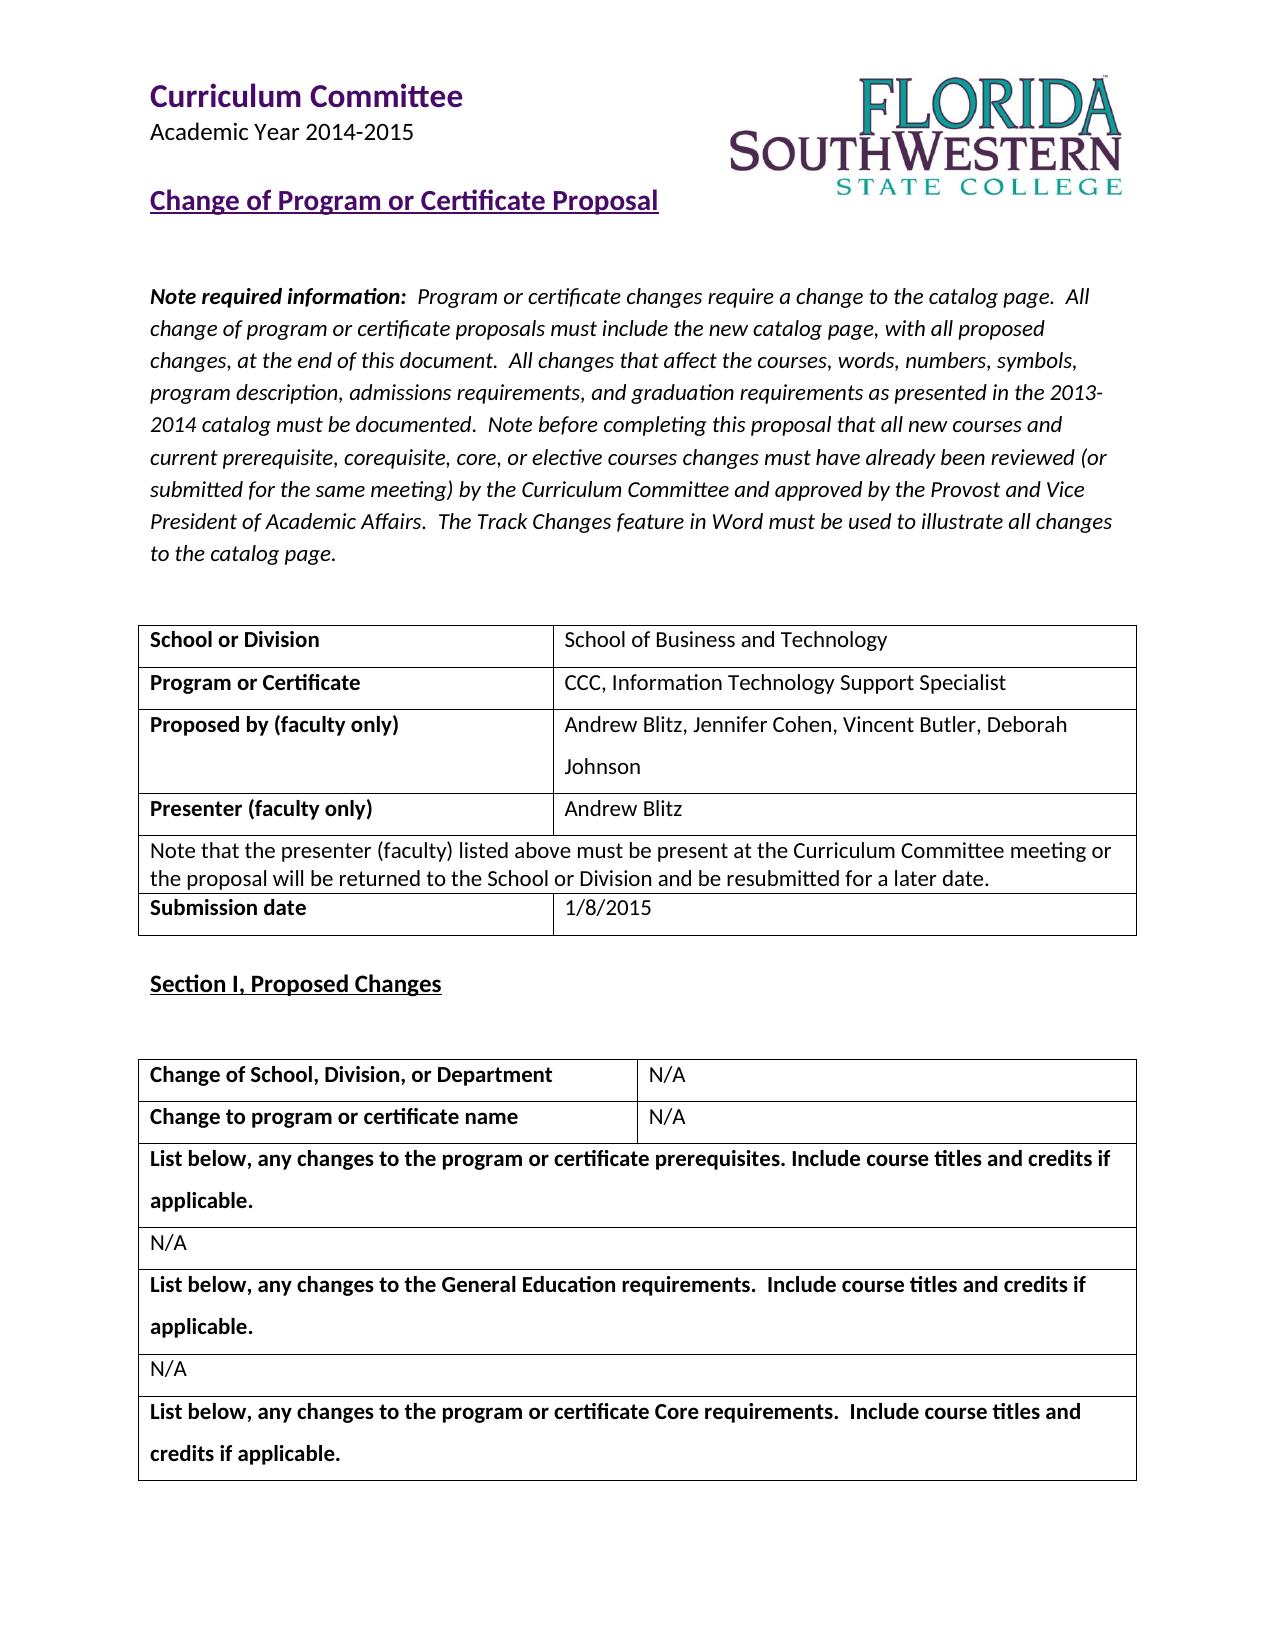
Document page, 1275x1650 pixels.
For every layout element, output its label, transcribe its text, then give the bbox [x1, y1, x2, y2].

table_cell List below, any changes to the program or certificate Core requirements. Include course titles and credits if applicable. [139, 1397, 1136, 1480]
table_cell N/A [139, 1228, 1136, 1269]
table_cell Andrew Blitz [554, 794, 1136, 835]
table_cell N/A [139, 1355, 1136, 1396]
table_cell Submission date [139, 894, 553, 934]
text Section I, Proposed Changes [150, 968, 1125, 998]
table_cell List below, any changes to the program or certificate prerequisites. Include course titles and credits if applicable. [139, 1144, 1136, 1227]
table_header Change of School, Division, or Department [139, 1060, 637, 1101]
table_cell Change to program or certificate name [139, 1102, 637, 1143]
table_header N/A [638, 1060, 1136, 1101]
table_cell Note that the presenter (faculty) listed above must be present at the Curriculum Committee meeting or the proposal will be returned to the School or Division and be resubmitted for a later date. [139, 836, 1136, 892]
table_cell Andrew Blitz, Jennifer Cohen, Vincent Butler, Deborah Johnson [554, 710, 1136, 793]
table_cell List below, any changes to the General Education requirements. Include course titles and credits if applicable. [139, 1270, 1136, 1353]
table_cell Presenter (faculty only) [139, 794, 553, 835]
picture [728, 75, 1122, 194]
text Note required information: Program or certificate changes require a change to the catalog page. All change of program or certificate proposals must include the new catalog page, with all proposed changes, at the end of this document. All changes that affect the courses, words, numbers, symbols, program description, admissions requirements, and graduation requirements as presented in the 2013-2014 catalog must be documented. Note before completing this proposal that all new courses and current prerequisite, corequisite, core, or elective courses changes must have already been reviewed (or submitted for the same meeting) by the Curriculum Committee and approved by the Provost and Vice President of Academic Affairs. The Track Changes feature in Word must be used to illustrate all changes to the catalog page. [150, 282, 1125, 567]
table_cell Program or Certificate [139, 668, 553, 709]
table_header School or Division [139, 626, 553, 667]
table_cell N/A [638, 1102, 1136, 1143]
table_cell Proposed by (faculty only) [139, 710, 553, 793]
